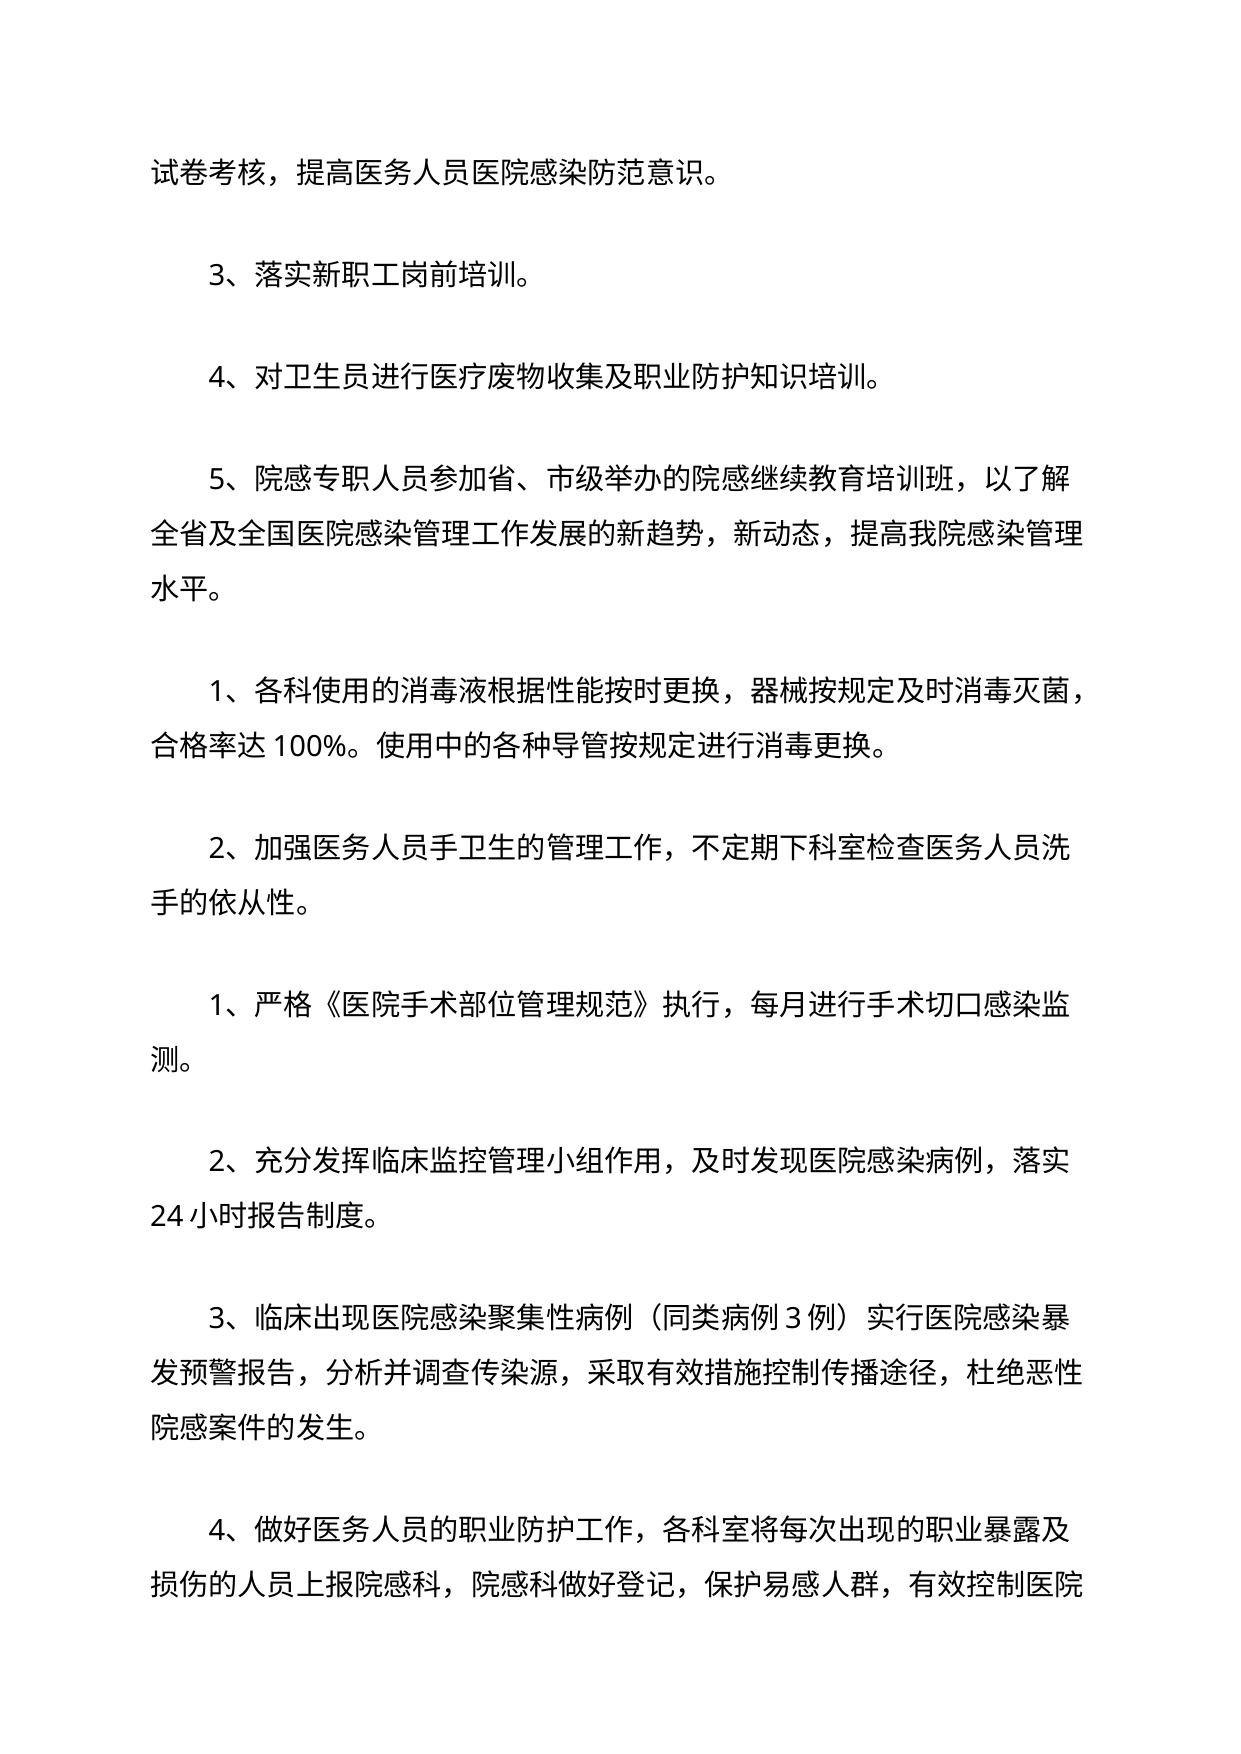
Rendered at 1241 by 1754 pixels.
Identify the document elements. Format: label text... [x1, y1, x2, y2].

text 4、对卫生员进行医疗废物收集及职业防护知识培训。 [150, 354, 1090, 396]
text 3、临床出现医院感染聚集性病例（同类病例3例）实行医院感染暴发预警报告，分析并调查传染源，采取有效措施控制传播途径，杜绝恶性院感案件的发生。 [150, 1295, 1090, 1447]
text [150, 150, 1090, 192]
text 2、充分发挥临床监控管理小组作用，及时发现医院感染病例，落实24小时报告制度。 [150, 1138, 1090, 1235]
text 5、院感专职人员参加省、市级举办的院感继续教育培训班，以了解全省及全国医院感染管理工作发展的新趋势，新动态，提高我院感染管理水平。 [150, 456, 1090, 608]
text 1、严格《医院手术部位管理规范》执行，每月进行手术切口感染监测。 [150, 981, 1090, 1078]
text 3、落实新职工岗前培训。 [150, 252, 1090, 294]
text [150, 1507, 1090, 1604]
text 2、加强医务人员手卫生的管理工作，不定期下科室检查医务人员洗手的依从性。 [150, 824, 1090, 922]
text 1、各科使用的消毒液根据性能按时更换，器械按规定及时消毒灭菌，合格率达100%。使用中的各种导管按规定进行消毒更换。 [150, 667, 1090, 765]
